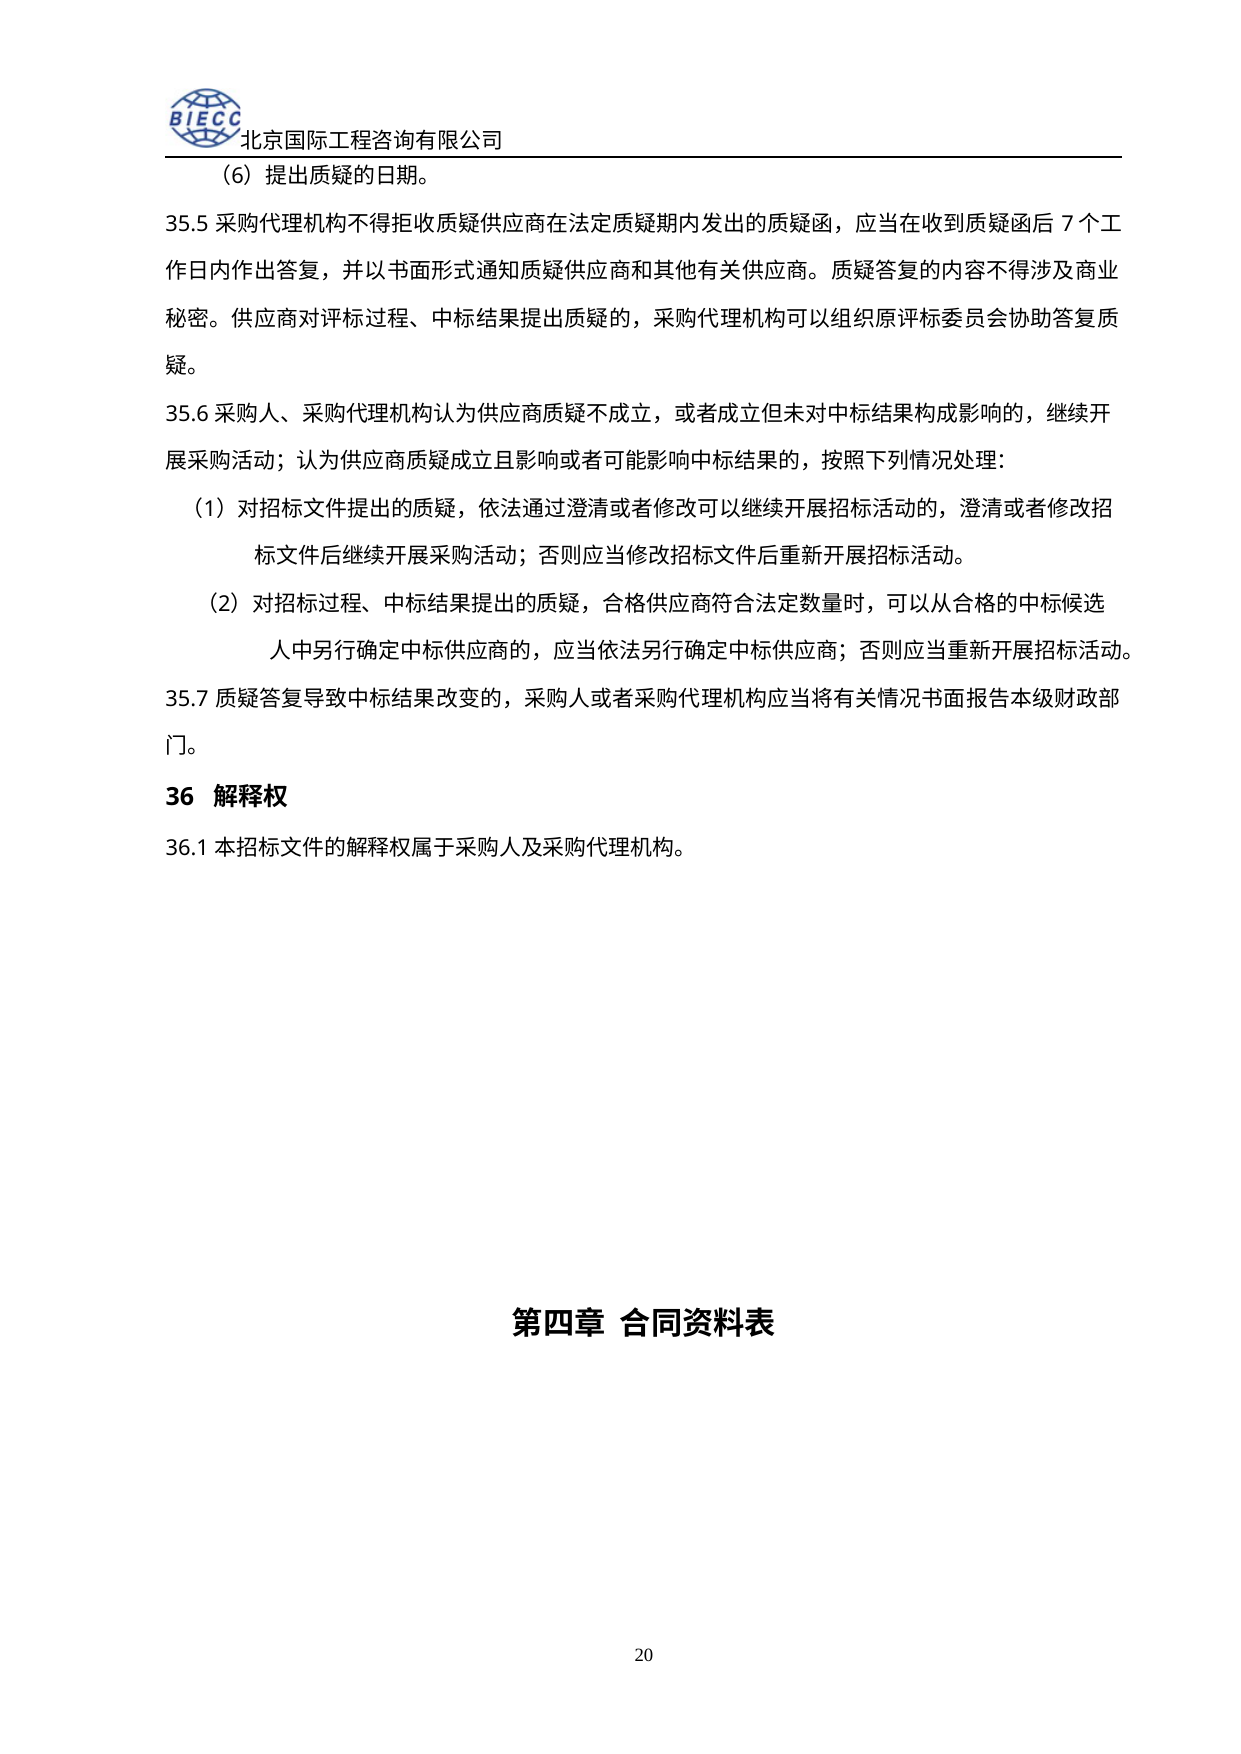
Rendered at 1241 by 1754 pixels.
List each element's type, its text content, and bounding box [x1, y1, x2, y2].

text （2）对招标过程、中标结果提出的质疑，合格供应商符合法定数量时，可以从合格的中标候选人中另行确定中标供应商的，应当依法另行确定中标供应商；否则应当重新开展招标活动。 [138, 586, 1122, 665]
text 35.6 采购人、采购代理机构认为供应商质疑不成立，或者成立但未对中标结果构成影响的，继续开展采购活动；认为供应商质疑成立且影响或者可能影响中标结果的，按照下列情况处理： [165, 396, 1122, 475]
text 35.5 采购代理机构不得拒收质疑供应商在法定质疑期内发出的质疑函，应当在收到质疑函后7个工作日内作出答复，并以书面形式通知质疑供应商和其他有关供应商。质疑答复的内容不得涉及商业秘密。供应商对评标过程、中标结果提出质疑的，采购代理机构可以组织原评标委员会协助答复质疑。 [165, 206, 1122, 380]
text （1）对招标文件提出的质疑，依法通过澄清或者修改可以继续开展招标活动的，澄清或者修改招标文件后继续开展采购活动；否则应当修改招标文件后重新开展招标活动。 [123, 491, 1122, 570]
picture [165, 88, 241, 148]
text （6）提出质疑的日期。 [165, 158, 1122, 190]
text 36.1 本招标文件的解释权属于采购人及采购代理机构。 [165, 830, 1122, 862]
text 35.7 质疑答复导致中标结果改变的，采购人或者采购代理机构应当将有关情况书面报告本级财政部门。 [165, 681, 1122, 760]
subtitle 第四章 合同资料表 [165, 1298, 1122, 1344]
subtitle 36 解释权 [165, 776, 1122, 812]
